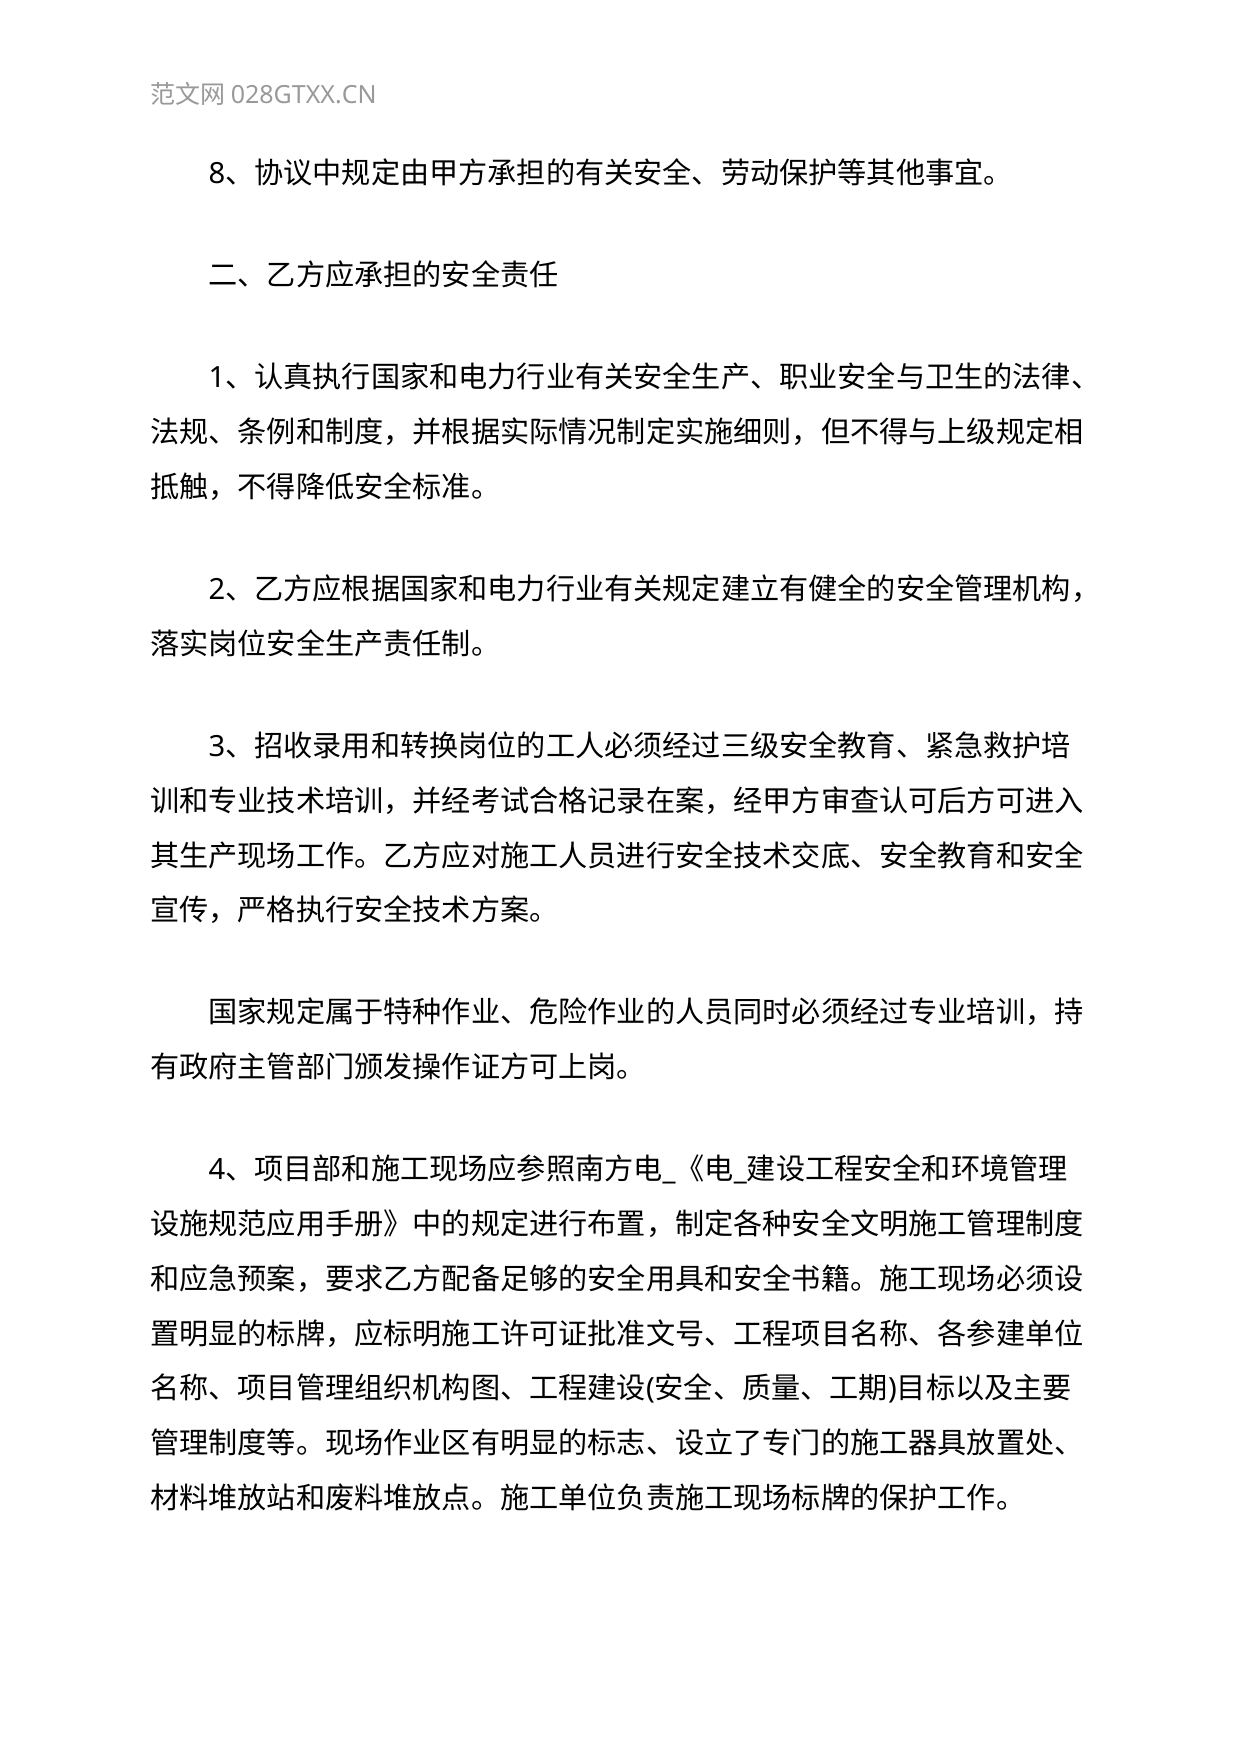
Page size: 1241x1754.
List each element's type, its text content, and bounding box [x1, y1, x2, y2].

text 8、协议中规定由甲方承担的有关安全、劳动保护等其他事宜。 [150, 150, 1090, 192]
text 二、乙方应承担的安全责任 [150, 252, 1090, 294]
text 3、招收录用和转换岗位的工人必须经过三级安全教育、紧急救护培训和专业技术培训，并经考试合格记录在案，经甲方审查认可后方可进入其生产现场工作。乙方应对施工人员进行安全技术交底、安全教育和安全宣传，严格执行安全技术方案。 [150, 722, 1090, 929]
text 国家规定属于特种作业、危险作业的人员同时必须经过专业培训，持有政府主管部门颁发操作证方可上岗。 [150, 989, 1090, 1086]
text 4、项目部和施工现场应参照南方电_《电_建设工程安全和环境管理设施规范应用手册》中的规定进行布置，制定各种安全文明施工管理制度和应急预案，要求乙方配备足够的安全用具和安全书籍。施工现场必须设置明显的标牌，应标明施工许可证批准文号、工程项目名称、各参建单位名称、项目管理组织机构图、工程建设(安全、质量、工期)目标以及主要管理制度等。现场作业区有明显的标志、设立了专门的施工器具放置处、材料堆放站和废料堆放点。施工单位负责施工现场标牌的保护工作。 [150, 1145, 1090, 1517]
text 1、认真执行国家和电力行业有关安全生产、职业安全与卫生的法律、法规、条例和制度，并根据实际情况制定实施细则，但不得与上级规定相抵触，不得降低安全标准。 [150, 354, 1090, 506]
text 2、乙方应根据国家和电力行业有关规定建立有健全的安全管理机构，落实岗位安全生产责任制。 [150, 565, 1090, 663]
